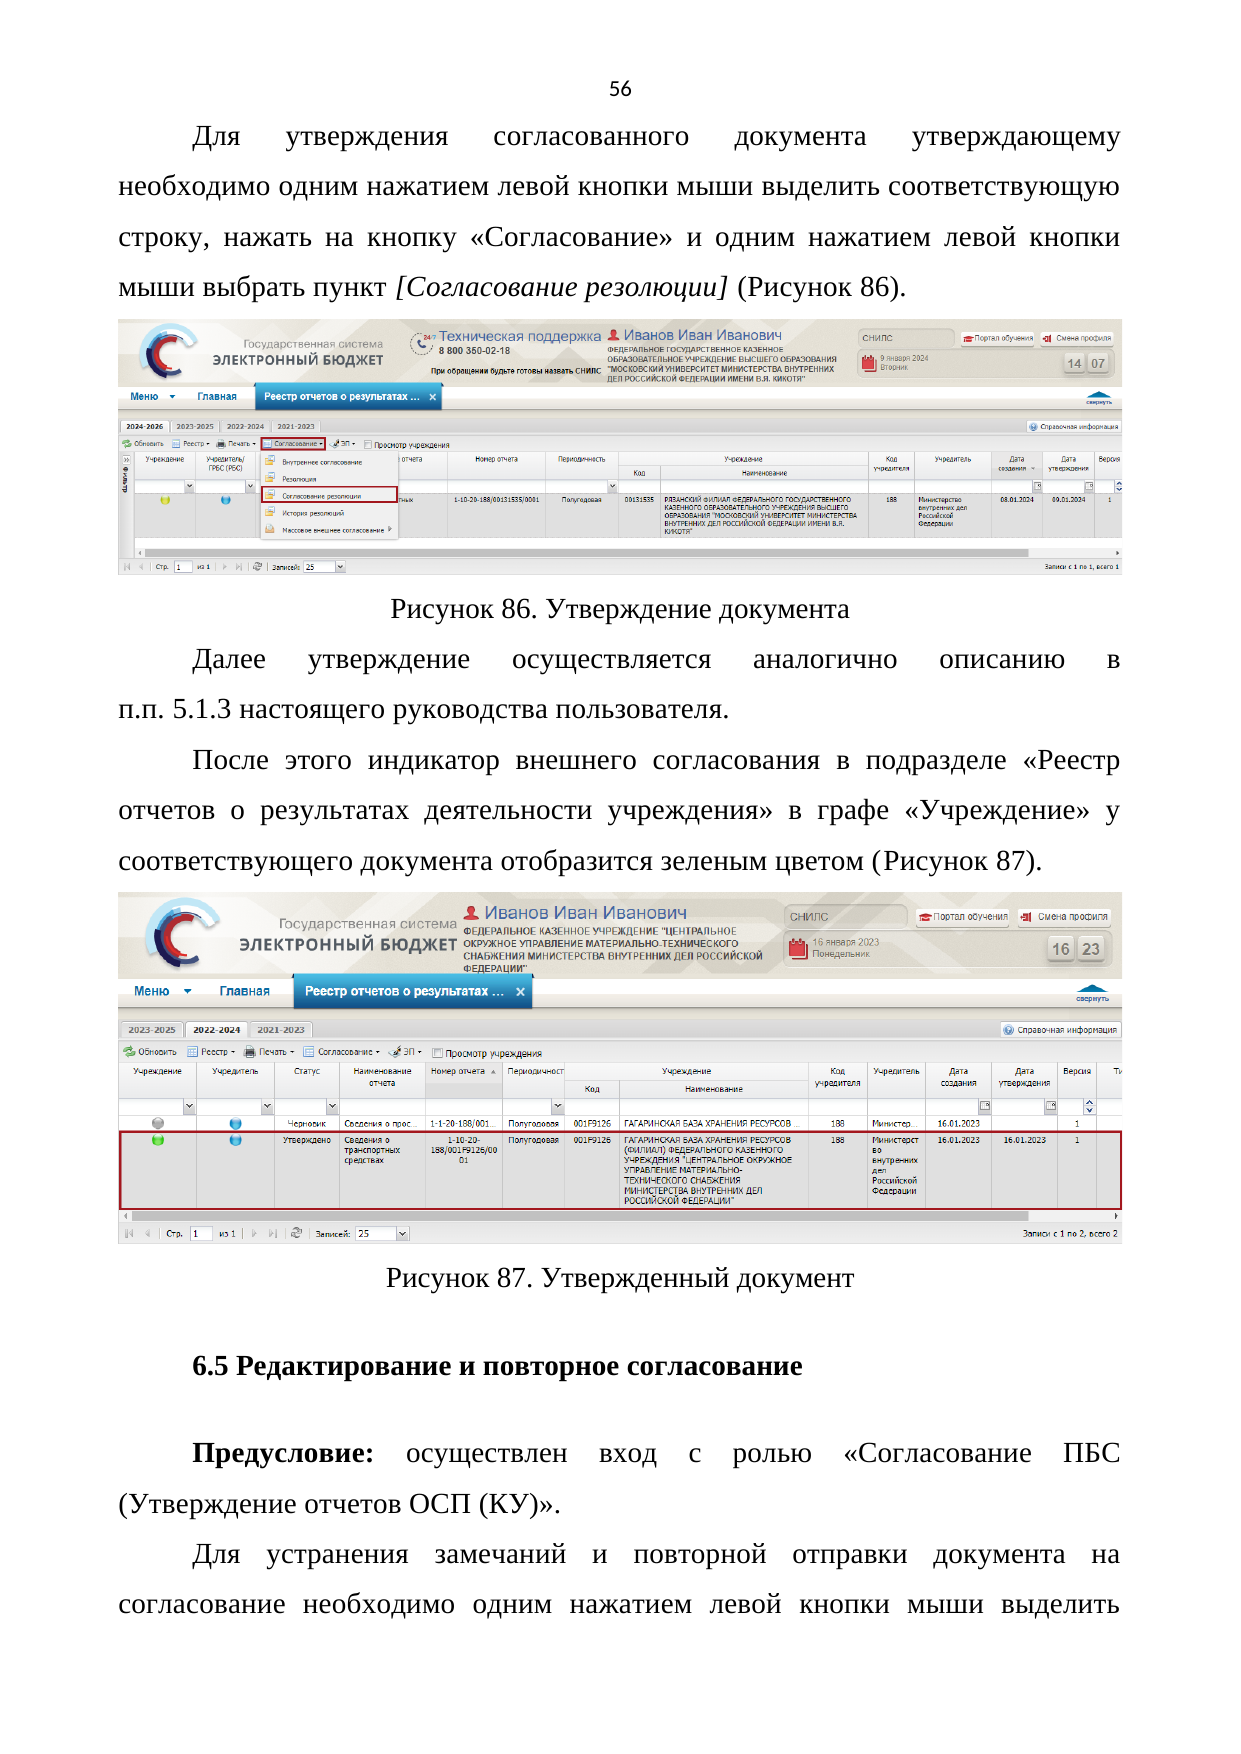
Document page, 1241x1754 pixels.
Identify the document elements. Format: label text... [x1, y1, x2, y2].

text После этого индикатор внешнего согласования в подразделе «Реестр отчетов о результатах деятельности учреждения» в графе «Учреждение» у соответствующего документа отобразится зеленым цветом (Рисунок 87). [118, 742, 1122, 876]
picture [118, 892, 1123, 1244]
picture [118, 319, 1123, 575]
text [118, 1536, 1122, 1620]
text Для утверждения согласованного документа утверждающему необходимо одним нажатием левой кнопки мыши выделить соответствующую строку, нажать на кнопку «Согласование» и одним нажатием левой кнопки мыши выбрать пункт [Согласование резолюции] (Рисунок 86). [118, 118, 1122, 303]
text Рисунок 87. Утвержденный документ [118, 1260, 1122, 1293]
text Далее утверждение осуществляется аналогично описанию в п.п. 5.1.3 настоящего руководства пользователя. [118, 641, 1122, 725]
text Предусловие: осуществлен вход с ролью «Согласование ПБС (Утверждение отчетов ОСП (КУ)». [118, 1436, 1122, 1519]
subtitle Редактирование и повторное согласование [192, 1348, 1122, 1381]
text Рисунок 86. Утверждение документа [118, 591, 1122, 624]
